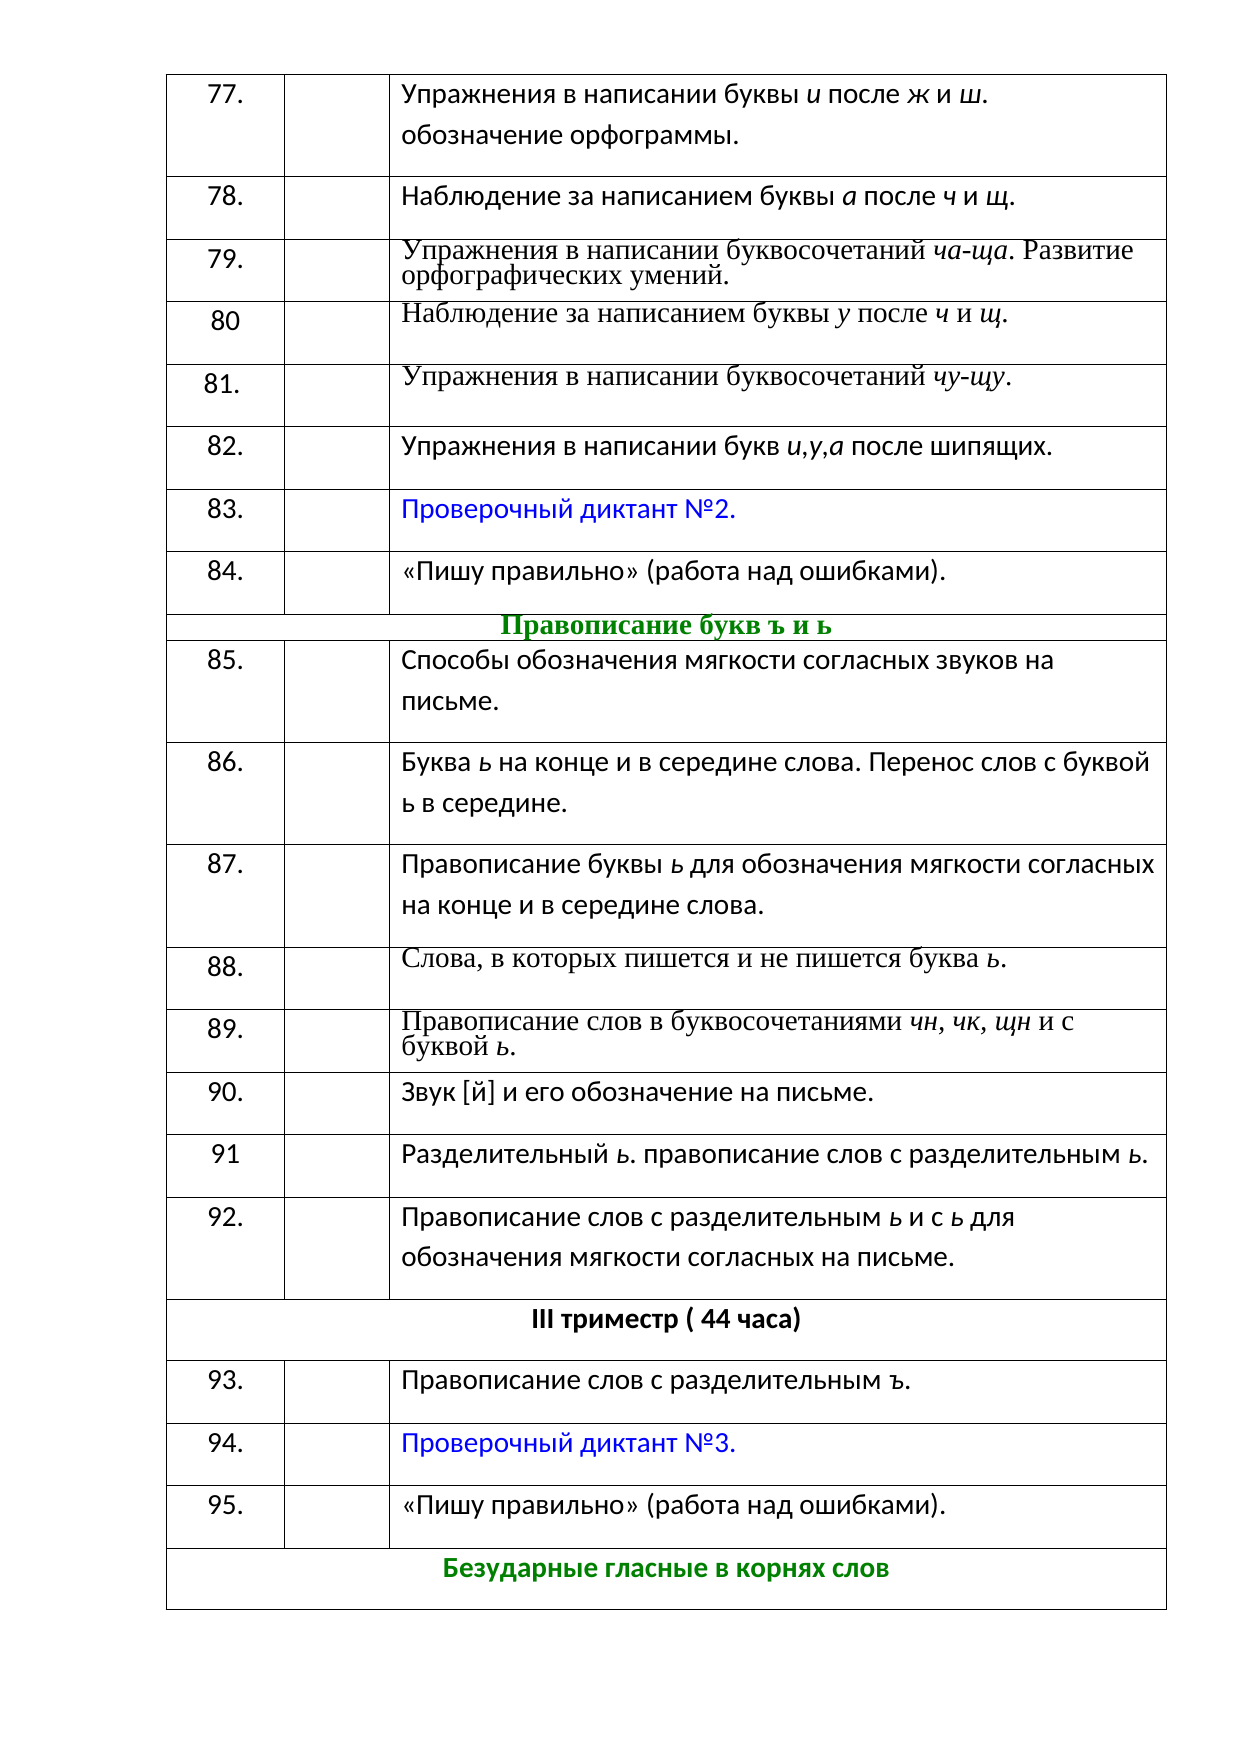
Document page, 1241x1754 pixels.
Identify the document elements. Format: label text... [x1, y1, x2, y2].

table_cell 89. [167, 1010, 284, 1072]
table_cell [285, 365, 389, 426]
table_cell [285, 1198, 389, 1299]
table_cell [285, 302, 389, 364]
table_cell [285, 641, 389, 742]
table_cell 80 [167, 302, 284, 364]
table_cell Буква ь на конце и в середине слова. Перенос слов с буквой ь в середине. [390, 743, 1166, 844]
table_cell [285, 1361, 389, 1423]
table_cell Разделительный ь. правописание слов с разделительным ь. [390, 1135, 1166, 1197]
table_cell 84. [167, 552, 284, 614]
table_cell Упражнения в написании букв и,у,а после шипящих. [390, 427, 1166, 489]
table_cell Упражнения в написании буквосочетаний чу-щу. [390, 365, 1166, 426]
table_cell [285, 948, 389, 1009]
table_cell 92. [167, 1198, 284, 1299]
table_cell Проверочный диктант №3. [390, 1424, 1166, 1485]
table_cell [285, 1010, 389, 1072]
table_cell 90. [167, 1073, 284, 1134]
table_cell 88. [167, 948, 284, 1009]
table_cell Наблюдение за написанием буквы у после ч и щ. [390, 302, 1166, 364]
table_cell [285, 743, 389, 844]
table_cell 83. [167, 490, 284, 551]
table_cell 94. [167, 1424, 284, 1485]
table_cell Звук [й] и его обозначение на письме. [390, 1073, 1166, 1134]
table_cell [285, 177, 389, 239]
table_cell [285, 240, 389, 301]
table_cell Упражнения в написании буквы и после ж и ш. обозначение орфограммы. [390, 75, 1166, 176]
table_cell 77. [167, 75, 284, 176]
table_cell Правописание слов с разделительным ъ. [390, 1361, 1166, 1423]
table_cell Упражнения в написании буквосочетаний ча-ща. Развитие орфографических умений. [390, 240, 1166, 301]
table_cell «Пишу правильно» (работа над ошибками). [390, 1486, 1166, 1548]
table_cell 93. [167, 1361, 284, 1423]
table_cell 81. [167, 365, 284, 426]
table_cell 85. [167, 641, 284, 742]
table_cell Проверочный диктант №2. [390, 490, 1166, 551]
table_cell [285, 75, 389, 176]
table_cell Правописание букв ъ и ь [167, 615, 1166, 640]
table_cell «Пишу правильно» (работа над ошибками). [390, 552, 1166, 614]
table_cell 87. [167, 845, 284, 947]
table_cell [285, 845, 389, 947]
table_cell [285, 1486, 389, 1548]
table_cell [285, 552, 389, 614]
table_cell [285, 1424, 389, 1485]
table_cell Правописание буквы ь для обозначения мягкости согласных на конце и в середине слова. [390, 845, 1166, 947]
table_cell [285, 490, 389, 551]
table_cell 82. [167, 427, 284, 489]
table_cell 91 [167, 1135, 284, 1197]
table_cell III триместр ( 44 часа) [167, 1300, 1166, 1360]
table_cell [285, 1135, 389, 1197]
table_cell Правописание слов с разделительным ь и с ь для обозначения мягкости согласных на письме. [390, 1198, 1166, 1299]
table_cell Правописание слов в буквосочетаниями чн, чк, щн и с буквой ь. [390, 1010, 1166, 1072]
table_cell Способы обозначения мягкости согласных звуков на письме. [390, 641, 1166, 742]
table_cell 78. [167, 177, 284, 239]
table_cell Безударные гласные в корнях слов [167, 1549, 1166, 1609]
table_cell [285, 427, 389, 489]
table_cell [285, 1073, 389, 1134]
table_cell 79. [167, 240, 284, 301]
table_cell 86. [167, 743, 284, 844]
table_cell 95. [167, 1486, 284, 1548]
table_cell Наблюдение за написанием буквы а после ч и щ. [390, 177, 1166, 239]
table_cell Слова, в которых пишется и не пишется буква ь. [390, 948, 1166, 1009]
